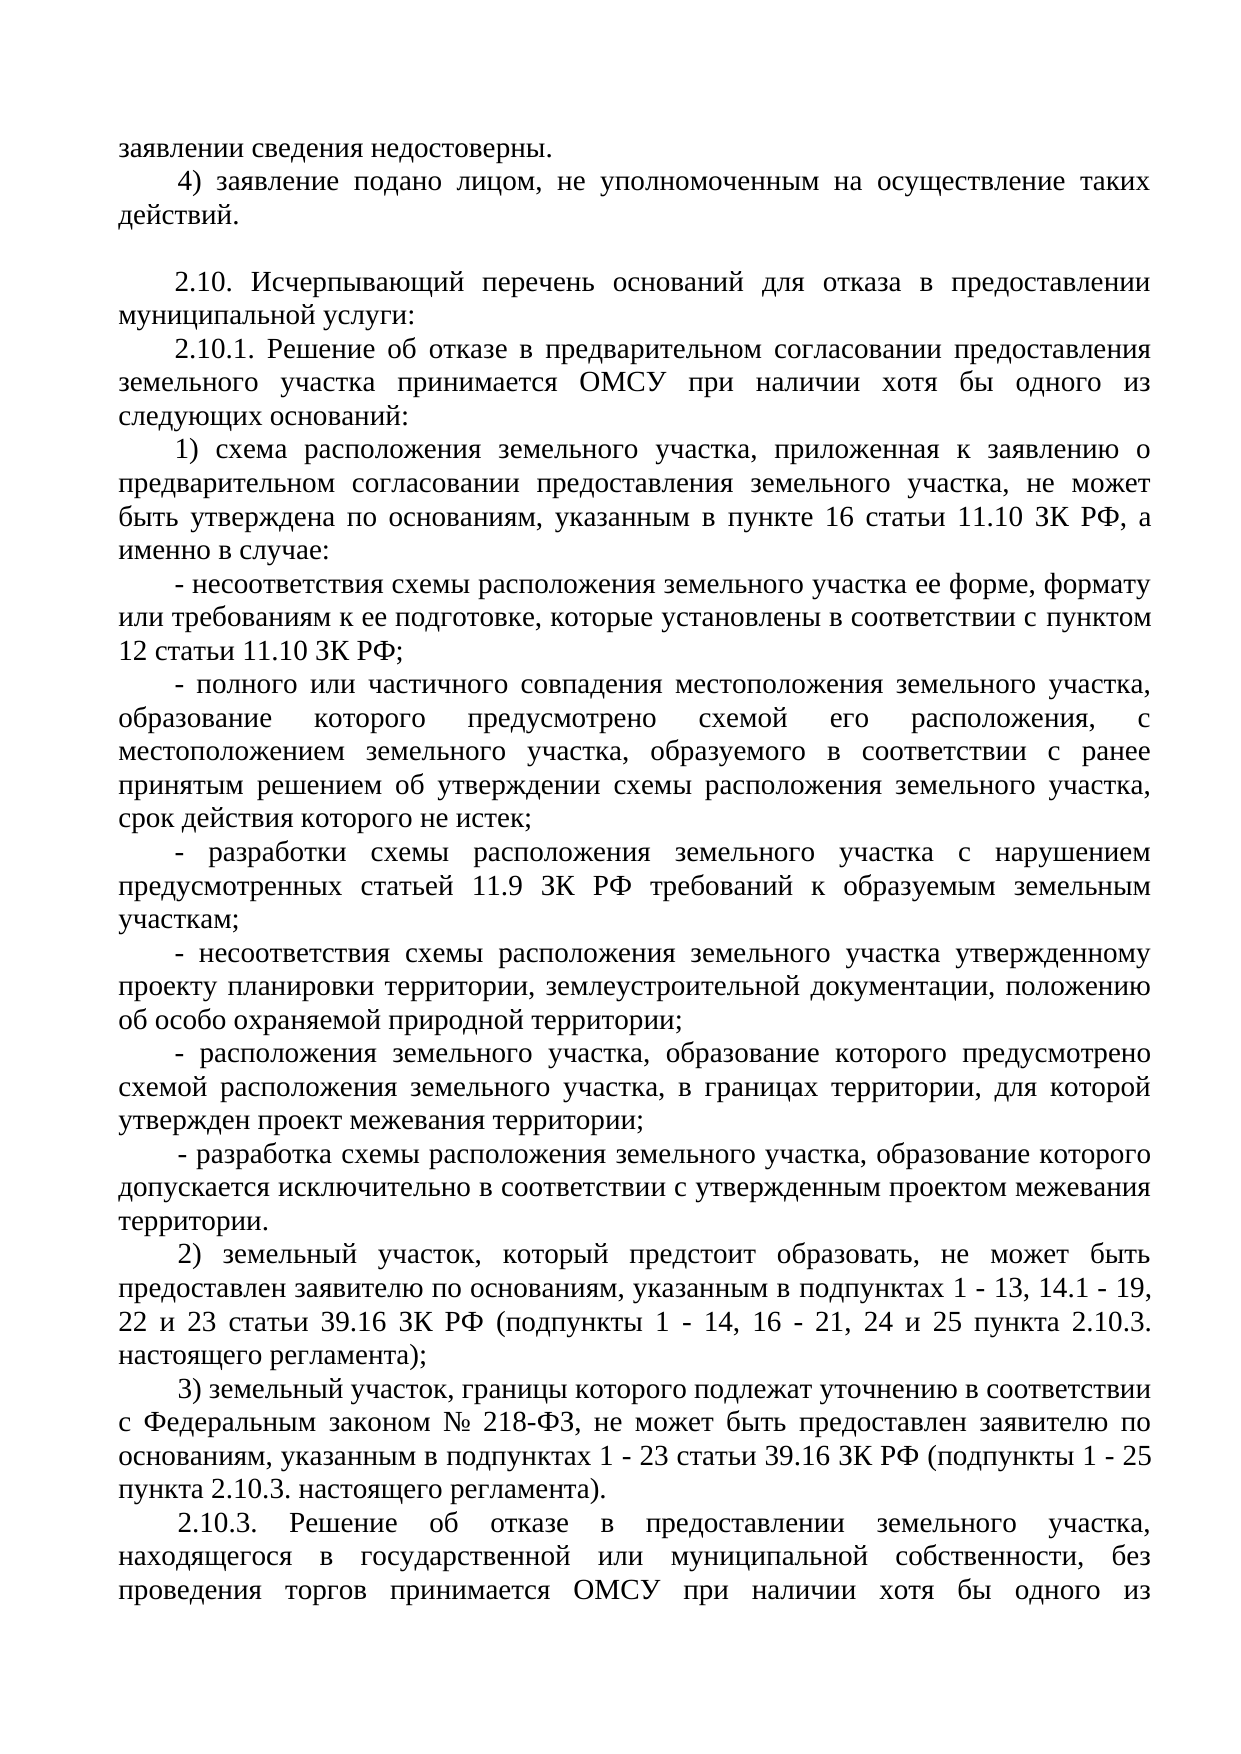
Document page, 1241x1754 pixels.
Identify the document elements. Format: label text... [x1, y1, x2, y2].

text - несоответствия схемы расположения земельного участка ее форме, формату или требованиям к ее подготовке, которые установлены в соответствии с пунктом 12 статьи 11.10 ЗК РФ; [118, 566, 1152, 666]
text - полного или частичного совпадения местоположения земельного участка, образование которого предусмотрено схемой его расположения, с местоположением земельного участка, образуемого в соответствии с ранее принятым решением об утверждении схемы расположения земельного участка, срок действия которого не истек; [118, 666, 1152, 834]
text 3) земельный участок, границы которого подлежат уточнению в соответствии с Федеральным законом № 218-ФЗ, не может быть предоставлен заявителю по основаниям, указанным в подпунктах 1 - 23 статьи 39.16 ЗК РФ (подпункты 1 - 25 пункта 2.10.3. настоящего регламента). [118, 1371, 1152, 1505]
text 2.10.1. Решение об отказе в предварительном согласовании предоставления земельного участка принимается ОМСУ при наличии хотя бы одного из следующих оснований: [118, 331, 1152, 432]
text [118, 1505, 1152, 1606]
text - разработки схемы расположения земельного участка с нарушением предусмотренных статьей 11.9 ЗК РФ требований к образуемым земельным участкам; [118, 834, 1152, 935]
text 2.10. Исчерпывающий перечень оснований для отказа в предоставлении муниципальной услуги: [118, 264, 1152, 331]
text - разработка схемы расположения земельного участка, образование которого допускается исключительно в соответствии с утвержденным проектом межевания территории. [118, 1136, 1152, 1237]
text 2) земельный участок, который предстоит образовать, не может быть предоставлен заявителю по основаниям, указанным в подпунктах 1 - 13, 14.1 - 19, 22 и 23 статьи 39.16 ЗК РФ (подпункты 1 - 14, 16 - 21, 24 и 25 пункта 2.10.3. настоящего регламента); [118, 1237, 1152, 1371]
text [118, 130, 1152, 163]
text - расположения земельного участка, образование которого предусмотрено схемой расположения земельного участка, в границах территории, для которой утвержден проект межевания территории; [118, 1035, 1152, 1136]
text - несоответствия схемы расположения земельного участка утвержденному проекту планировки территории, землеустроительной документации, положению об особо охраняемой природной территории; [118, 935, 1152, 1035]
text 4) заявление подано лицом, не уполномоченным на осуществление таких действий. [118, 163, 1152, 230]
text 1) схема расположения земельного участка, приложенная к заявлению о предварительном согласовании предоставления земельного участка, не может быть утверждена по основаниям, указанным в пункте 16 статьи 11.10 ЗК РФ, а именно в случае: [118, 432, 1152, 566]
